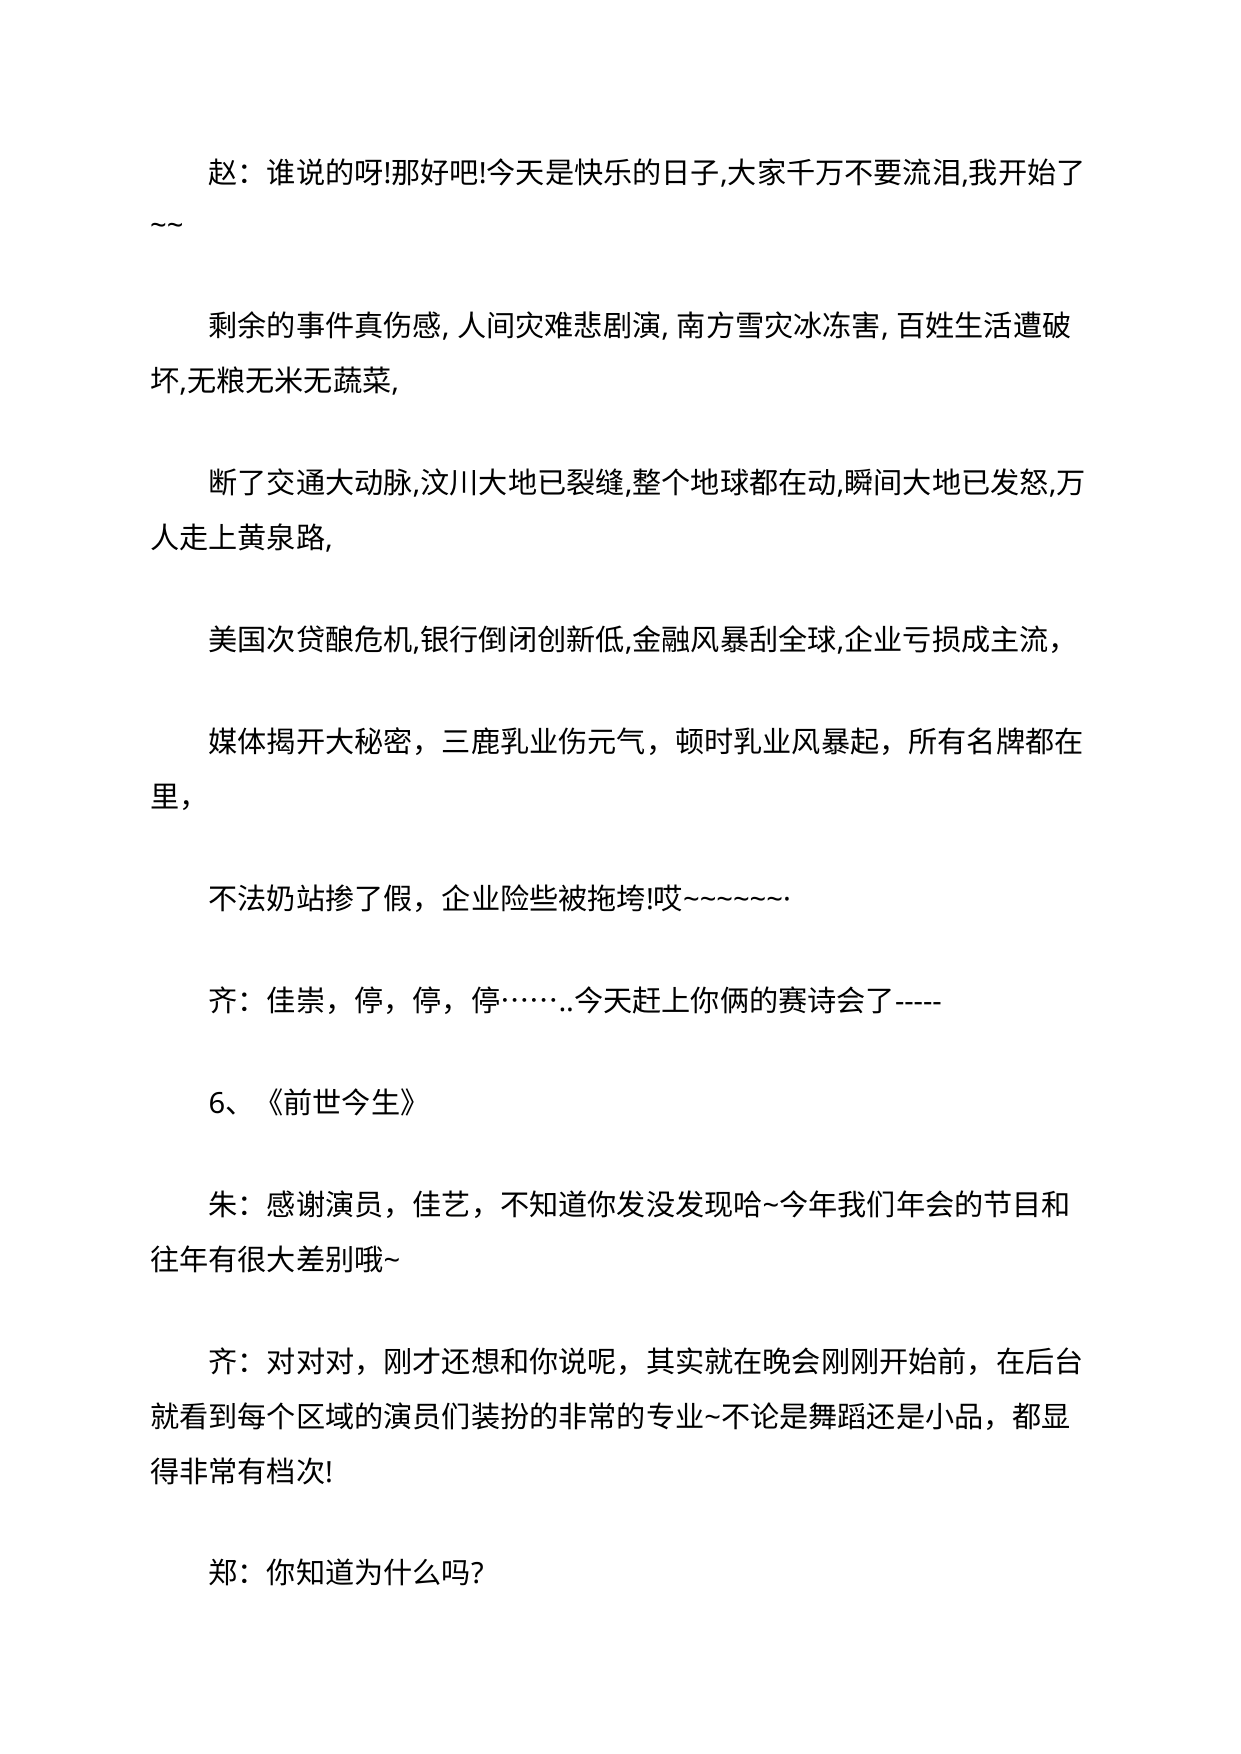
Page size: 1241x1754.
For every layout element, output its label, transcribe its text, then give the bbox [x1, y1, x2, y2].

text 剩余的事件真伤感, 人间灾难悲剧演, 南方雪灾冰冻害, 百姓生活遭破坏,无粮无米无蔬菜, [150, 303, 1090, 400]
text 齐：对对对，刚才还想和你说呢，其实就在晚会刚刚开始前，在后台就看到每个区域的演员们装扮的非常的专业~不论是舞蹈还是小品，都显得非常有档次! [150, 1338, 1090, 1491]
text 不法奶站掺了假，企业险些被拖垮!哎~~~~~~· [150, 875, 1090, 918]
text 朱：感谢演员，佳艺，不知道你发没发现哈~今年我们年会的节目和往年有很大差别哦~ [150, 1181, 1090, 1279]
text 媒体揭开大秘密，三鹿乳业伤元气，顿时乳业风暴起，所有名牌都在里， [150, 719, 1090, 816]
text 郑：你知道为什么吗? [150, 1550, 1090, 1592]
text 赵：谁说的呀!那好吧!今天是快乐的日子,大家千万不要流泪,我开始了~~ [150, 150, 1090, 244]
text 6、《前世今生》 [150, 1079, 1090, 1122]
text 断了交通大动脉,汶川大地已裂缝,整个地球都在动,瞬间大地已发怒,万人走上黄泉路, [150, 460, 1090, 557]
text 齐：佳崇，停，停，停……..今天赶上你俩的赛诗会了----- [150, 977, 1090, 1020]
text 美国次贷酿危机,银行倒闭创新低,金融风暴刮全球,企业亏损成主流， [150, 617, 1090, 659]
